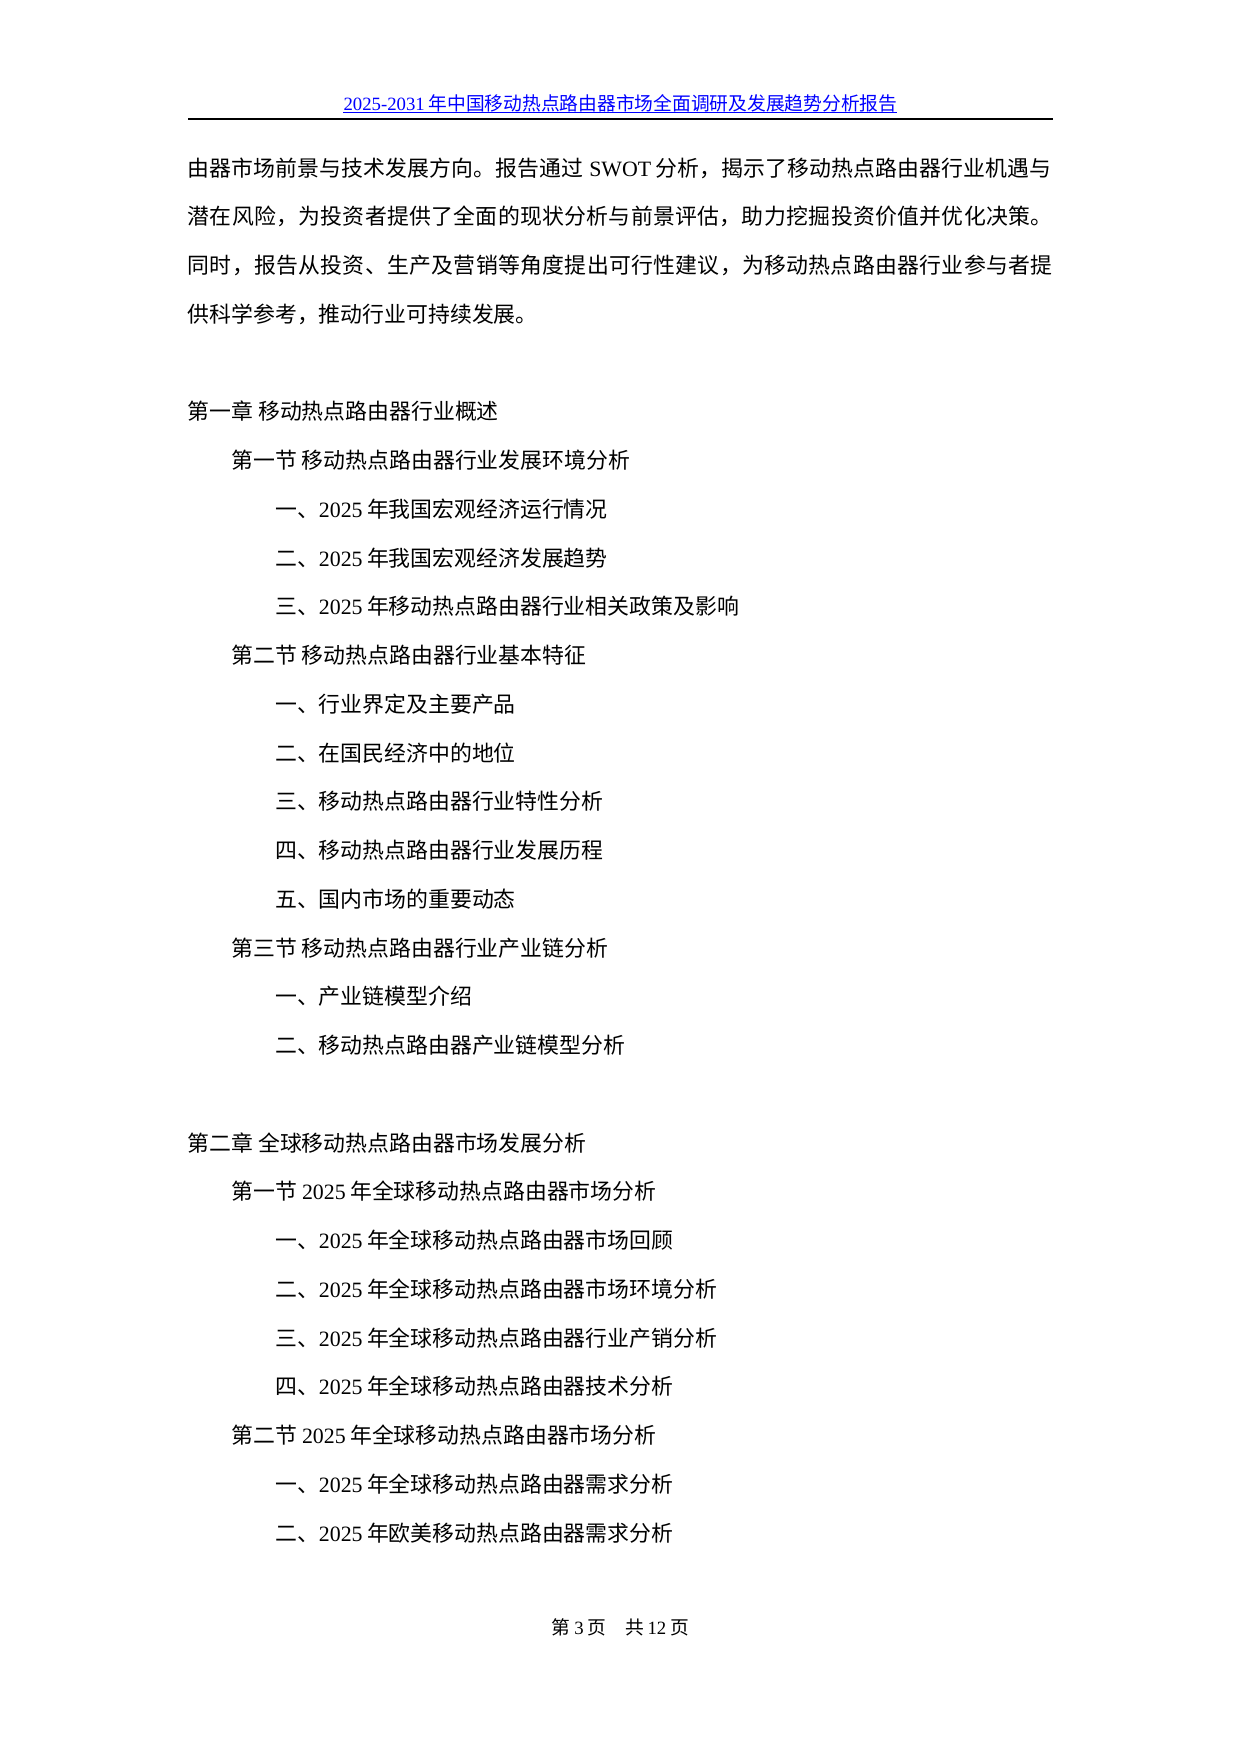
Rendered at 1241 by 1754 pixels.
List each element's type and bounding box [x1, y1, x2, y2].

text [187, 150, 1053, 1548]
